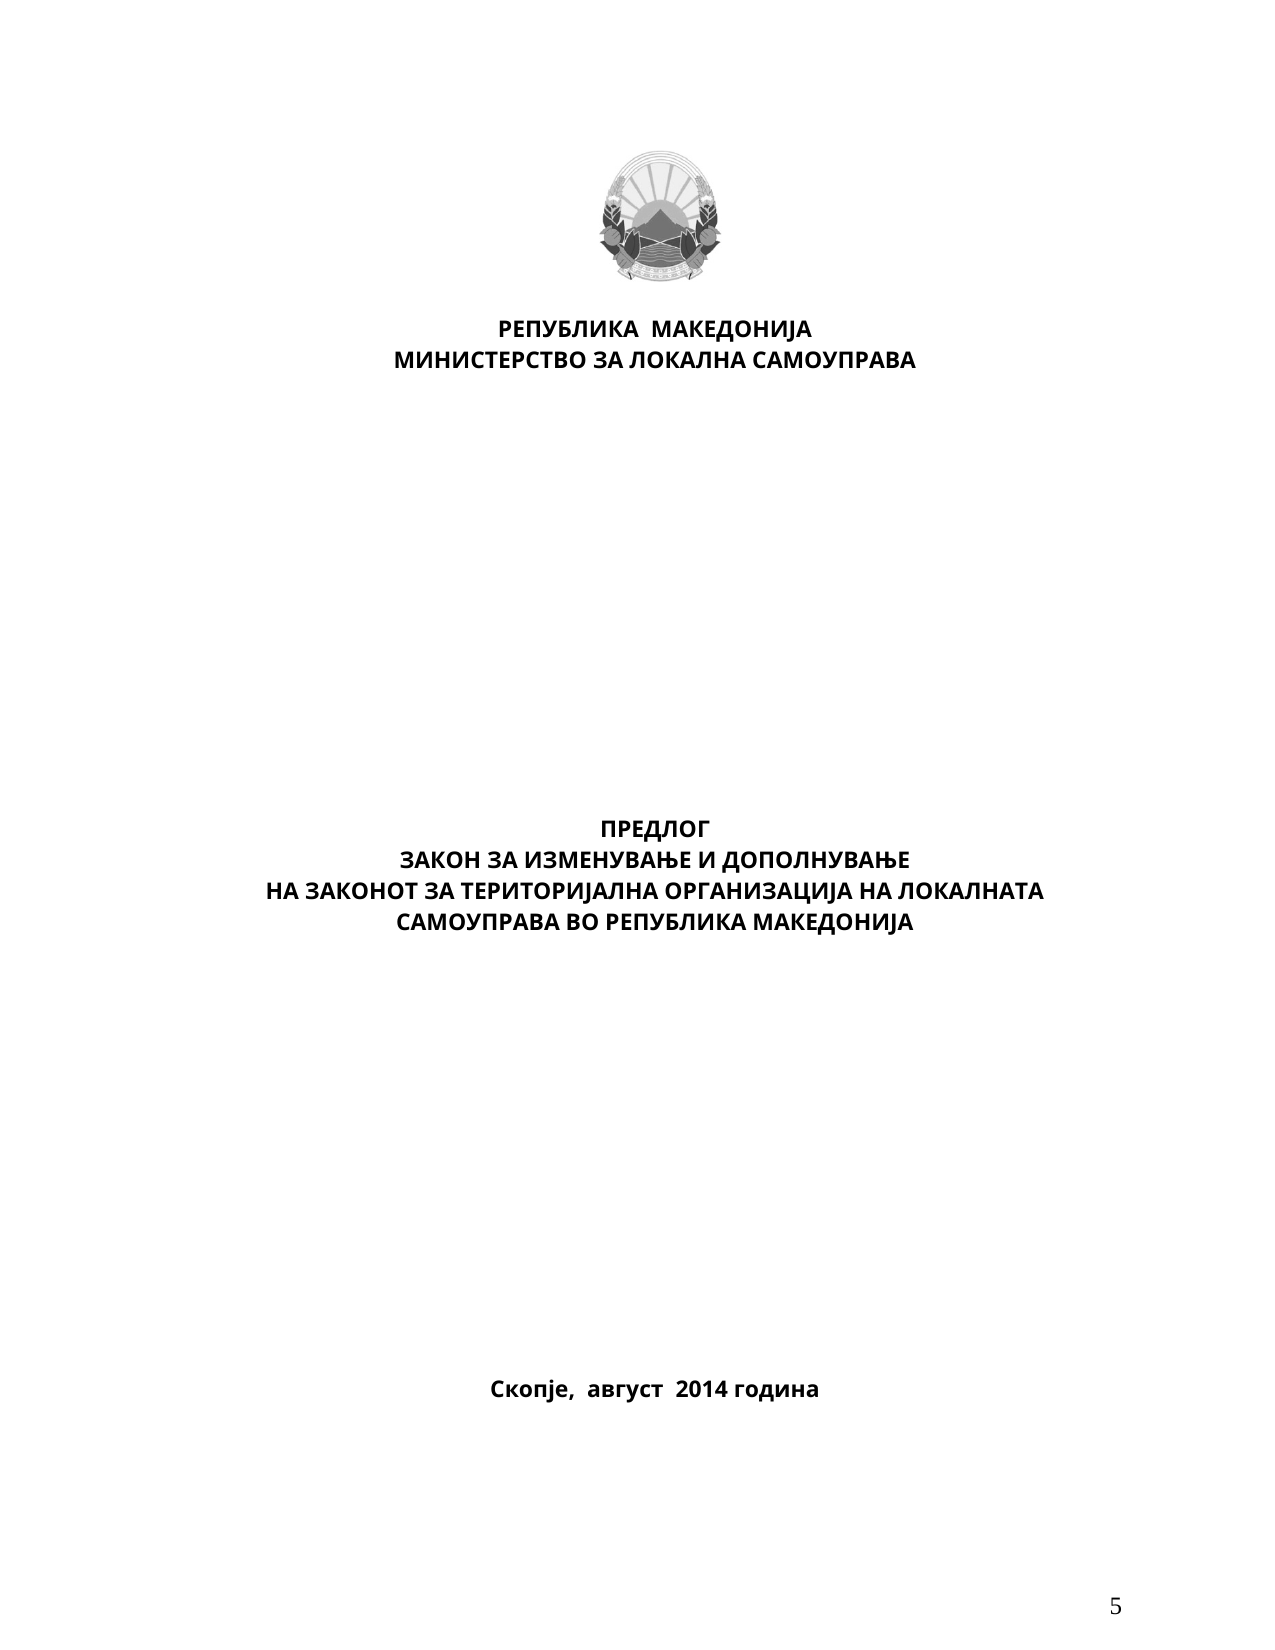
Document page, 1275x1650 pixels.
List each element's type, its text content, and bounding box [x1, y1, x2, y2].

text НА ЗАКОНОТ ЗА ТЕРИТОРИЈАЛНА ОРГАНИЗАЦИЈА НА ЛОКАЛНАТА САМОУПРАВА ВО РЕПУБЛИКА МАКЕДОНИЈА [187, 875, 1122, 937]
picture [598, 150, 722, 282]
text МИНИСТЕРСТВО ЗА ЛОКАЛНА САМОУПРАВА [187, 344, 1122, 375]
text ПРЕДЛОГ [187, 812, 1122, 844]
text ЗАКОН ЗА ИЗМЕНУВАЊЕ И ДОПОЛНУВАЊЕ [187, 844, 1122, 875]
text Скопје, август 2014 година [187, 1372, 1122, 1404]
text РЕПУБЛИКА МАКЕДОНИЈА [187, 312, 1122, 344]
